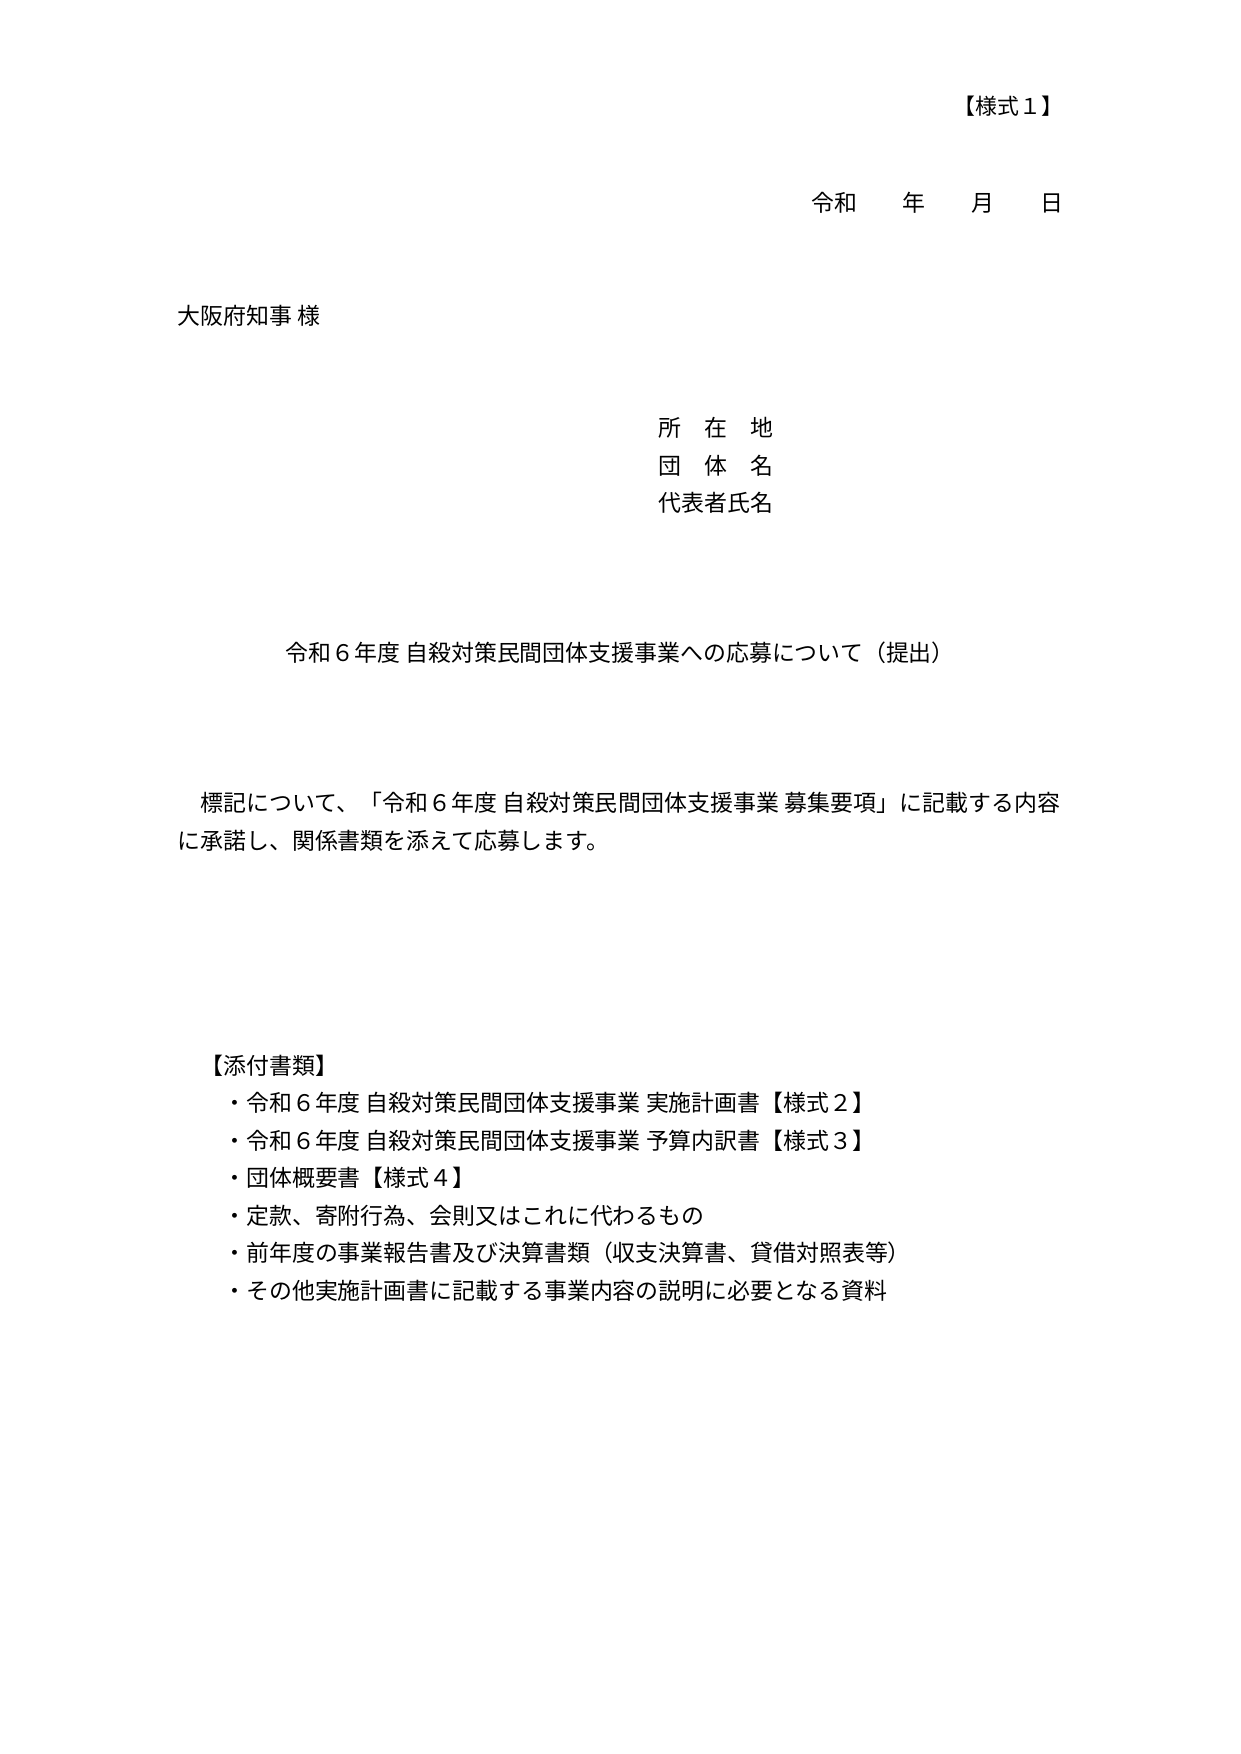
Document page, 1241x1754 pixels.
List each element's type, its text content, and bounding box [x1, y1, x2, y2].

text ・令和６年度 自殺対策民間団体支援事業 実施計画書【様式２】 [177, 1083, 1063, 1121]
text ・前年度の事業報告書及び決算書類（収支決算書、貸借対照表等） [177, 1233, 1063, 1271]
text 所 在 地 [177, 408, 1063, 446]
text ・その他実施計画書に記載する事業内容の説明に必要となる資料 [177, 1271, 1063, 1308]
text 標記について、「令和６年度 自殺対策民間団体支援事業 募集要項」に記載する内容に承諾し、関係書類を添えて応募します。 [177, 783, 1063, 858]
text 団 体 名 [177, 446, 1063, 483]
text ・令和６年度 自殺対策民間団体支援事業 予算内訳書【様式３】 [177, 1121, 1063, 1158]
text ・団体概要書【様式４】 [177, 1158, 1063, 1196]
text 大阪府知事 様 [177, 296, 1063, 333]
text ・定款、寄附行為、会則又はこれに代わるもの [177, 1196, 1063, 1233]
text 代表者氏名 [177, 483, 1063, 521]
text 令和６年度 自殺対策民間団体支援事業への応募について（提出） [177, 633, 1063, 671]
text 【添付書類】 [177, 1046, 1063, 1083]
text 令和 年 月 日 [177, 183, 1063, 221]
